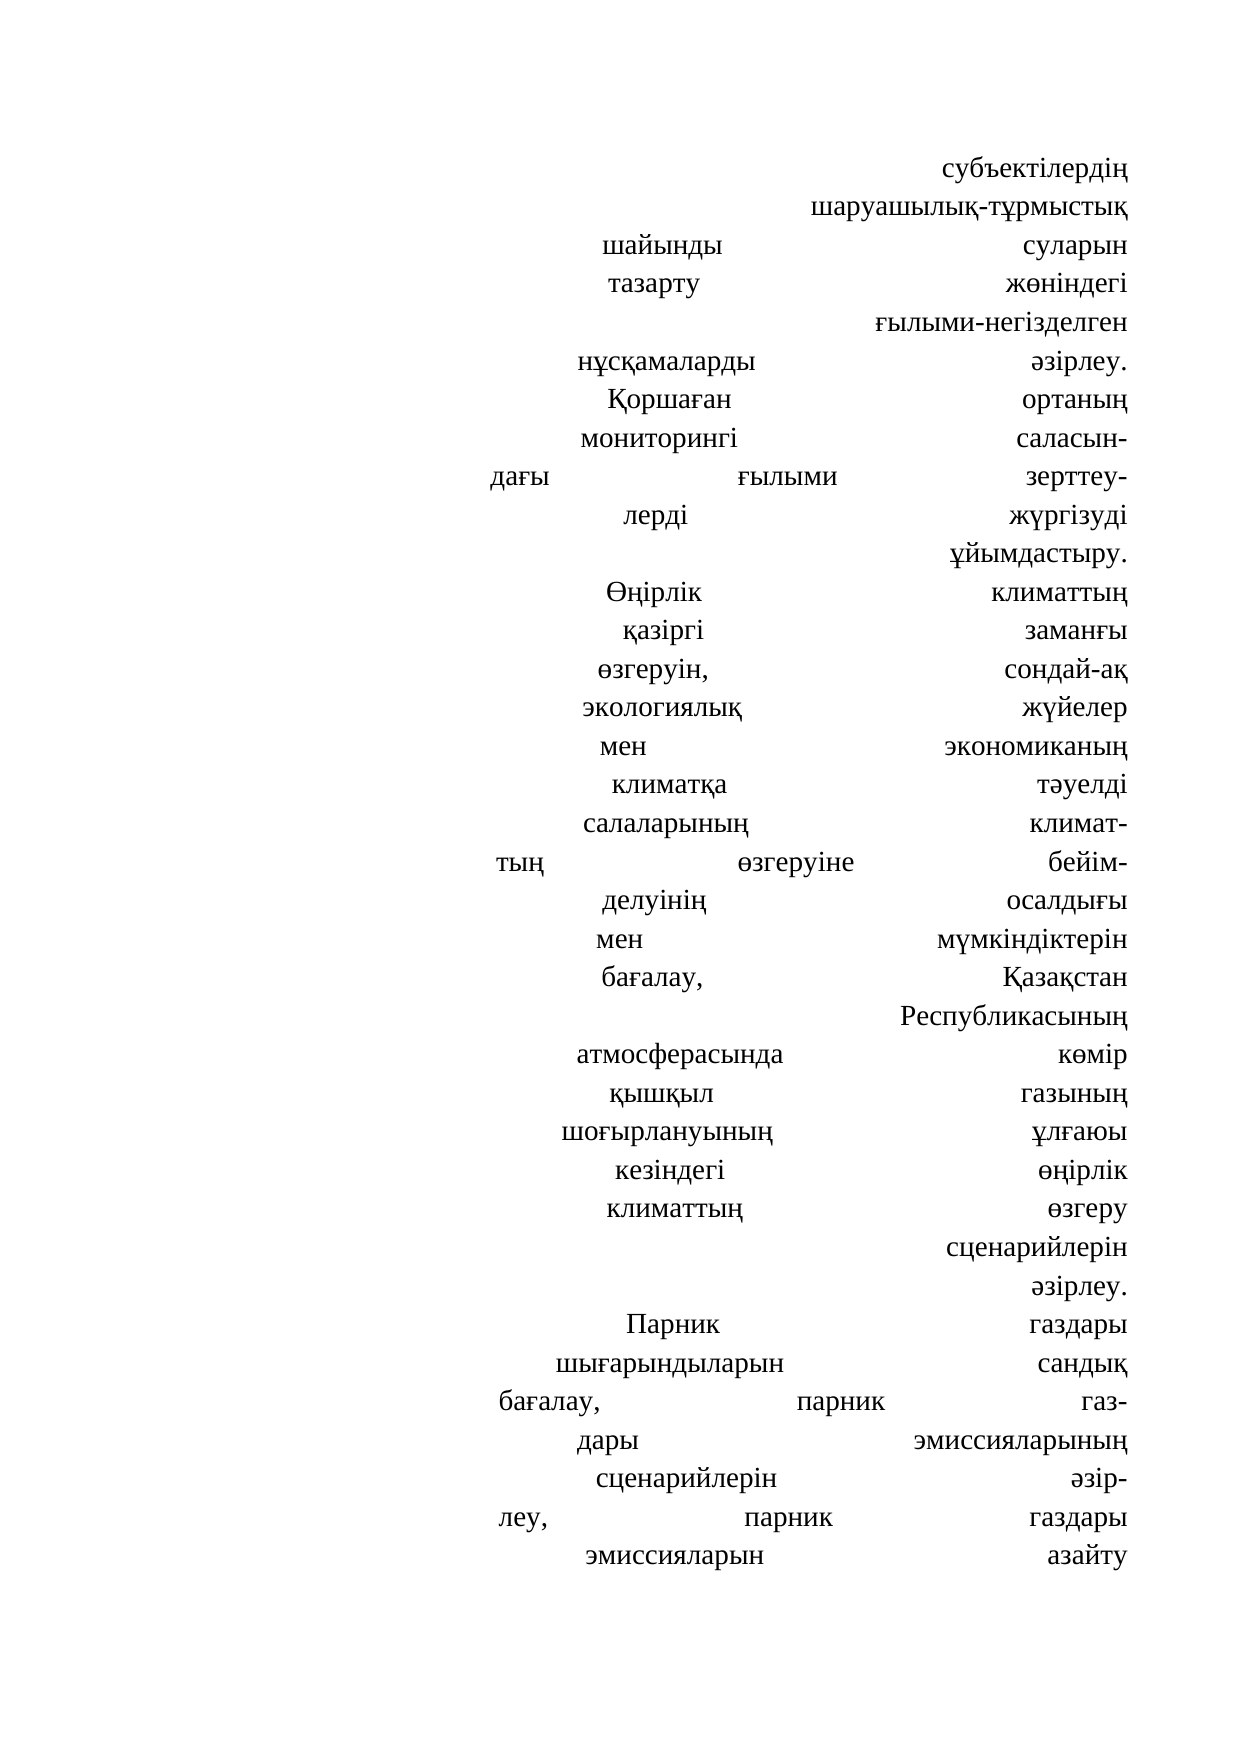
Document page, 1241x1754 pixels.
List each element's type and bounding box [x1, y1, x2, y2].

text [112, 150, 1128, 1571]
